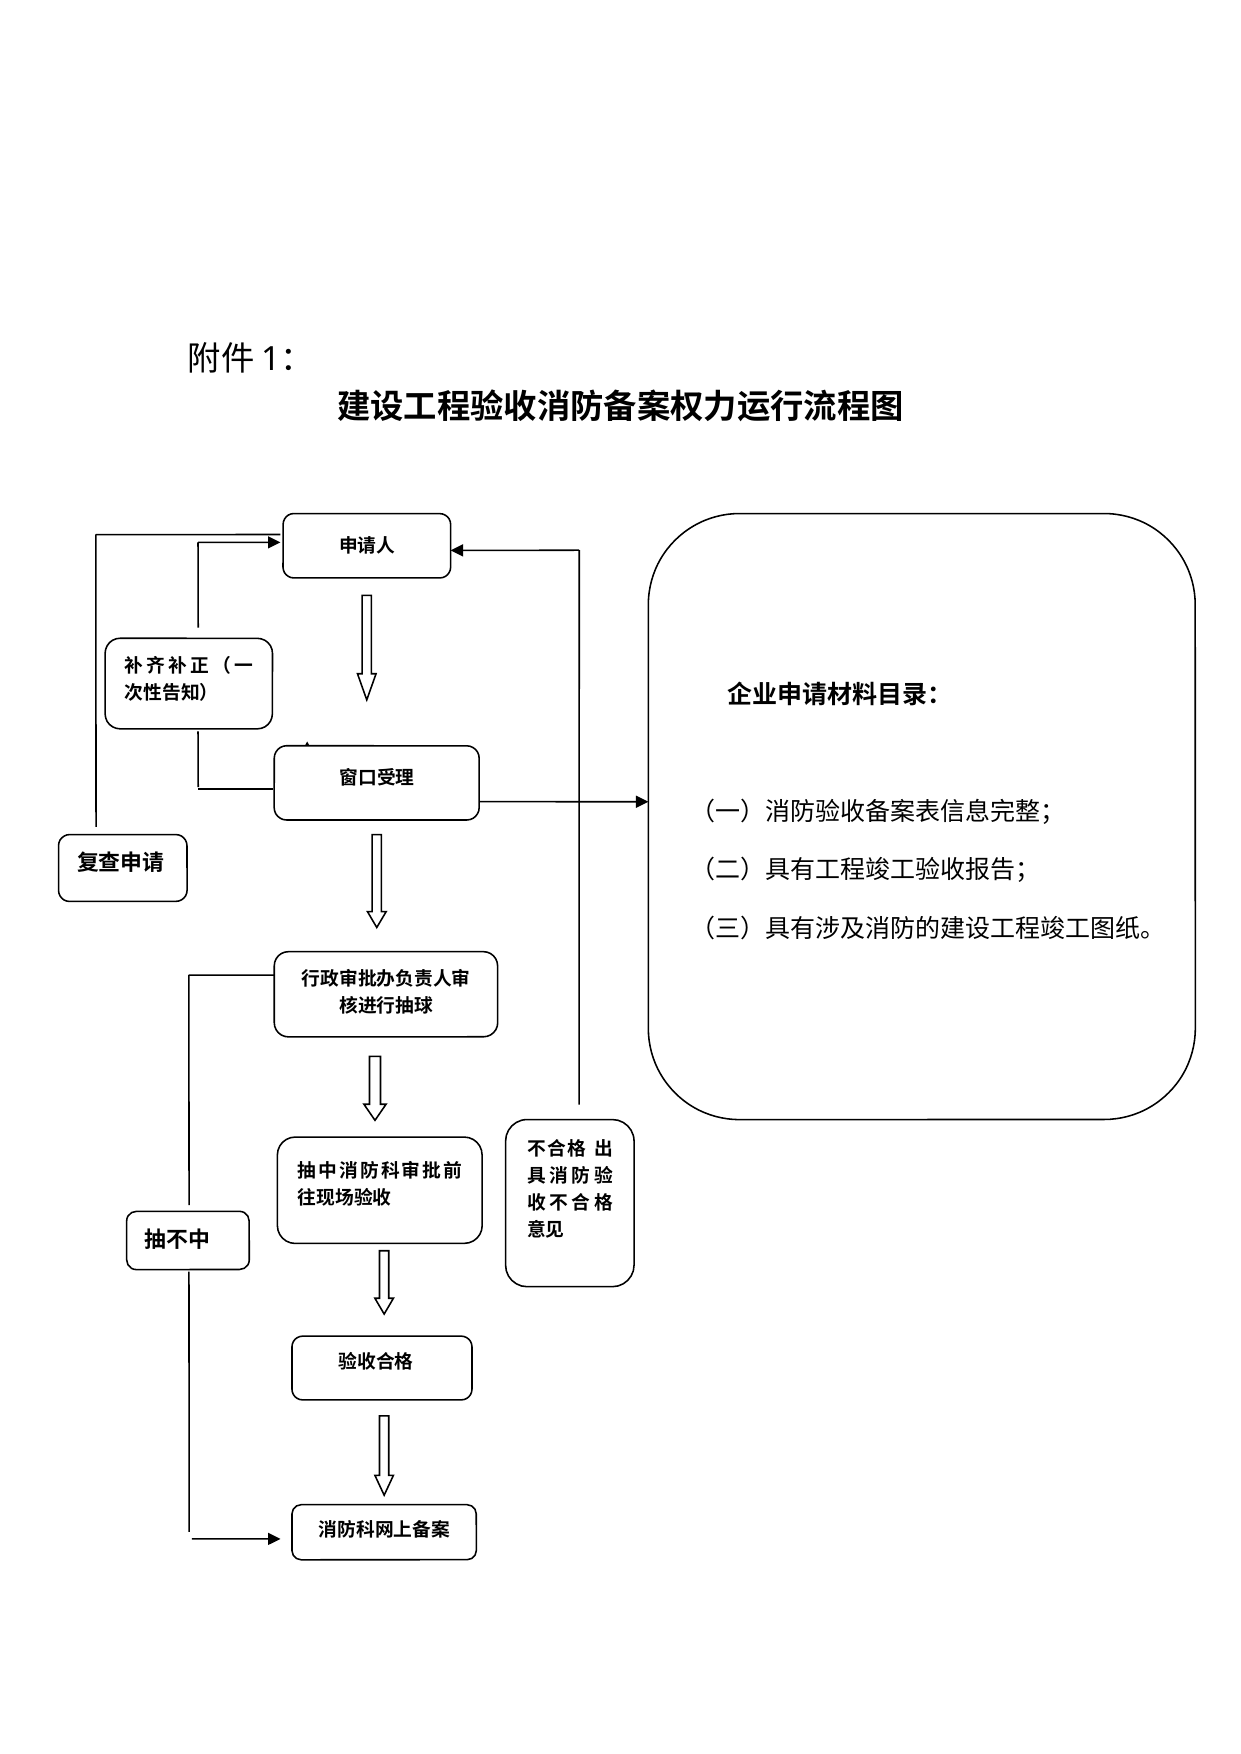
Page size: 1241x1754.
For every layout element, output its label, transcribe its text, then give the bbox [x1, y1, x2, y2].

text 建设工程验收消防备案权力运行流程图 [187, 380, 1053, 428]
text 附件1： [187, 332, 1053, 380]
